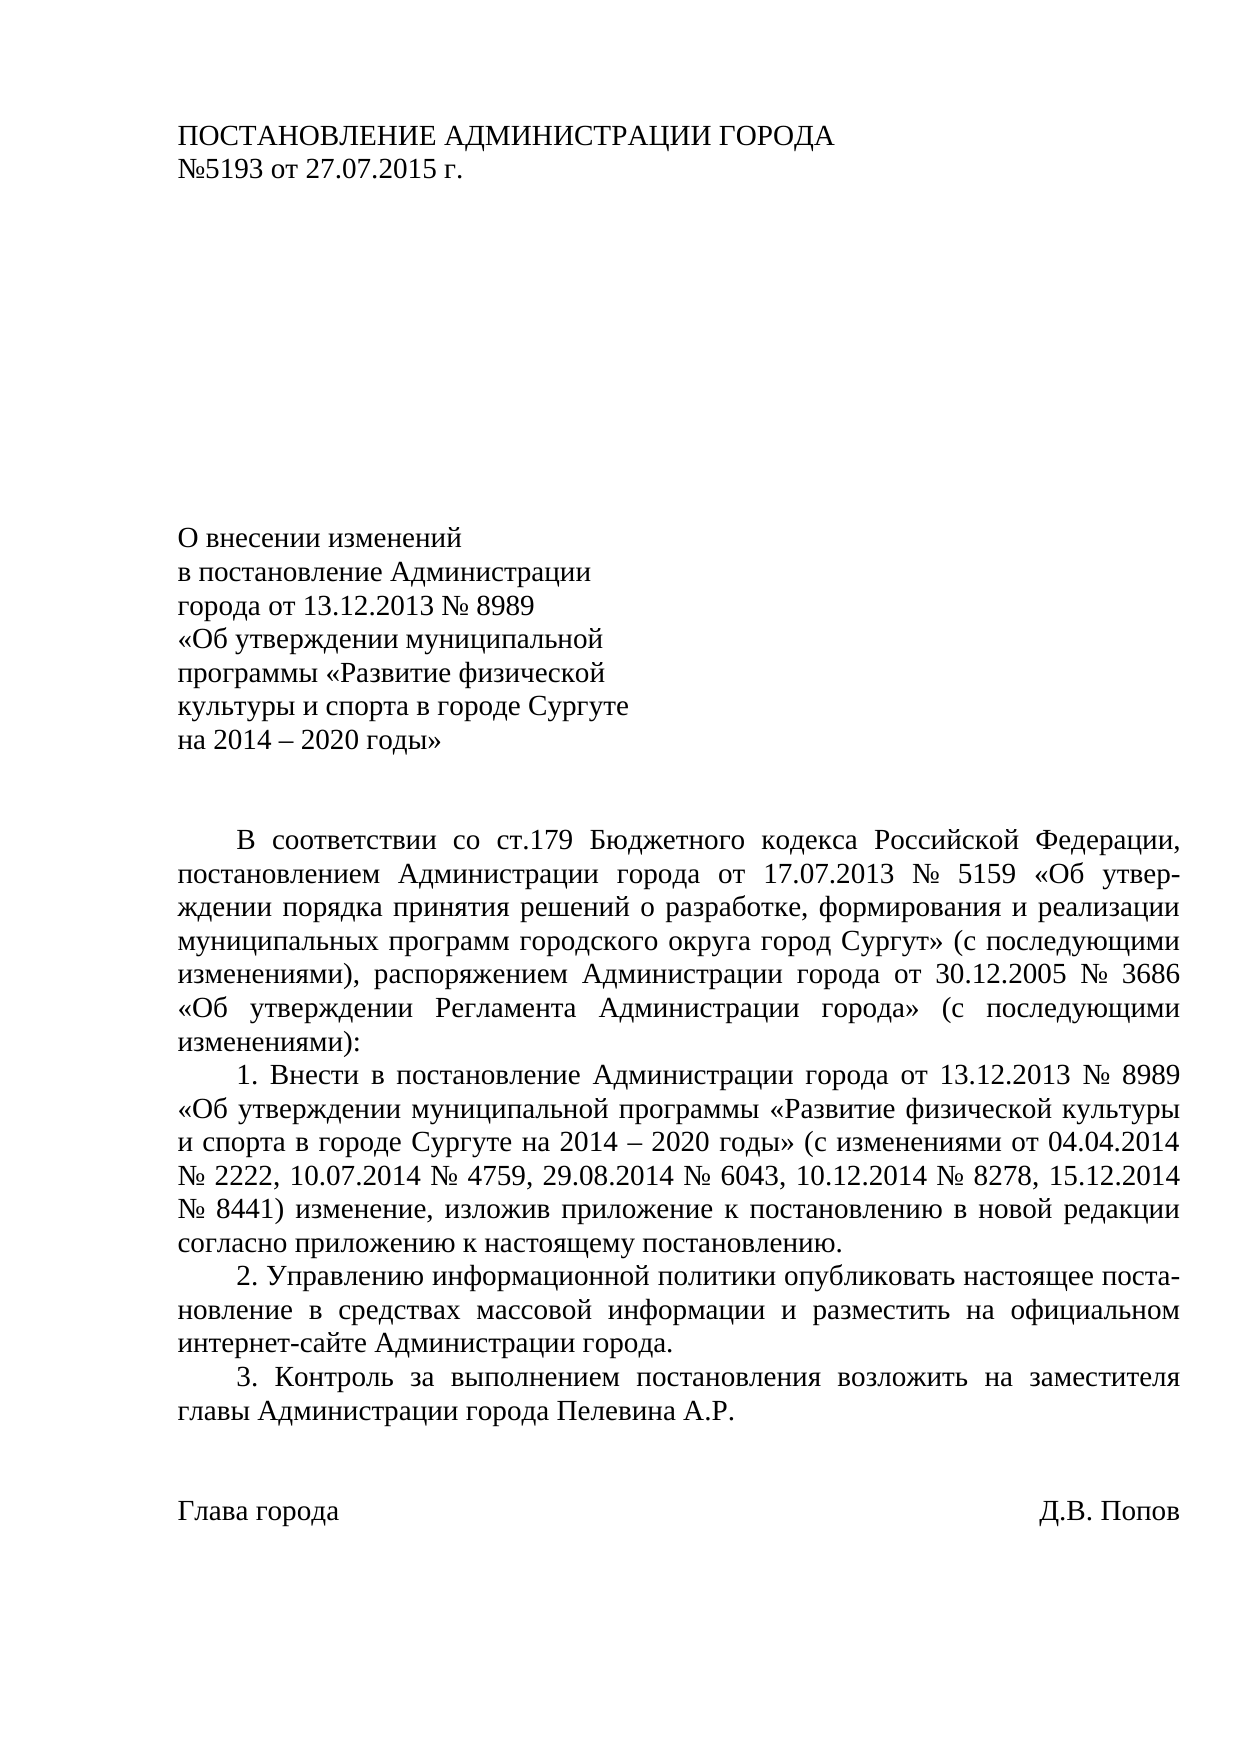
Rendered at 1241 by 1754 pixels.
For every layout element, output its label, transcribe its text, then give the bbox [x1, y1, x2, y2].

title программы «Развитие физической [177, 655, 650, 688]
text 3. Контроль за выполнением постановления возложить на заместителя главы Администрации города Пелевина А.Р. [177, 1359, 1181, 1426]
text В соответствии со ст.179 Бюджетного кодекса Российской Федерации, постановлением Администрации города от 17.07.2013 № 5159 «Об утвер-ждении порядка принятия решений о разработке, формирования и реализации муниципальных программ городского округа город Сургут» (с последующими изменениями), распоряжением Администрации города от 30.12.2005 № 3686 «Об утверждении Регламента Администрации города» (с последующими изменениями): [177, 822, 1181, 1057]
title №5193 от 27.07.2015 г. [177, 152, 650, 185]
text 2. Управлению информационной политики опубликовать настоящее поста-новление в средствах массовой информации и разместить на официальном интернет-сайте Администрации города. [177, 1258, 1181, 1359]
title культуры и спорта в городе Сургуте [177, 688, 650, 722]
title «Об утверждении муниципальной [177, 621, 650, 655]
title в постановление Администрации [177, 554, 650, 588]
title города от 13.12.2013 № 8989 [177, 588, 650, 621]
title 1. Внести в постановление Администрации города от 13.12.2013 № 8989 «Об утверждении муниципальной программы «Развитие физической культуры и спорта в городе Сургуте на 2014 – 2020 годы» (с изменениями от 04.04.2014 № 2222, 10.07.2014 № 4759, 29.08.2014 № 6043, 10.12.2014 № 8278, 15.12.2014 № 8441) изменение, изложив приложение к постановлению в новой редакции согласно приложению к настоящему постановлению. [177, 1057, 1181, 1258]
title на 2014 – 2020 годы» [177, 722, 650, 755]
text Глава города Д.В. Попов [177, 1493, 1181, 1527]
title ПОСТАНОВЛЕНИЕ АДМИНИСТРАЦИИ ГОРОДА [177, 118, 1063, 152]
title О внесении изменений [177, 521, 650, 554]
